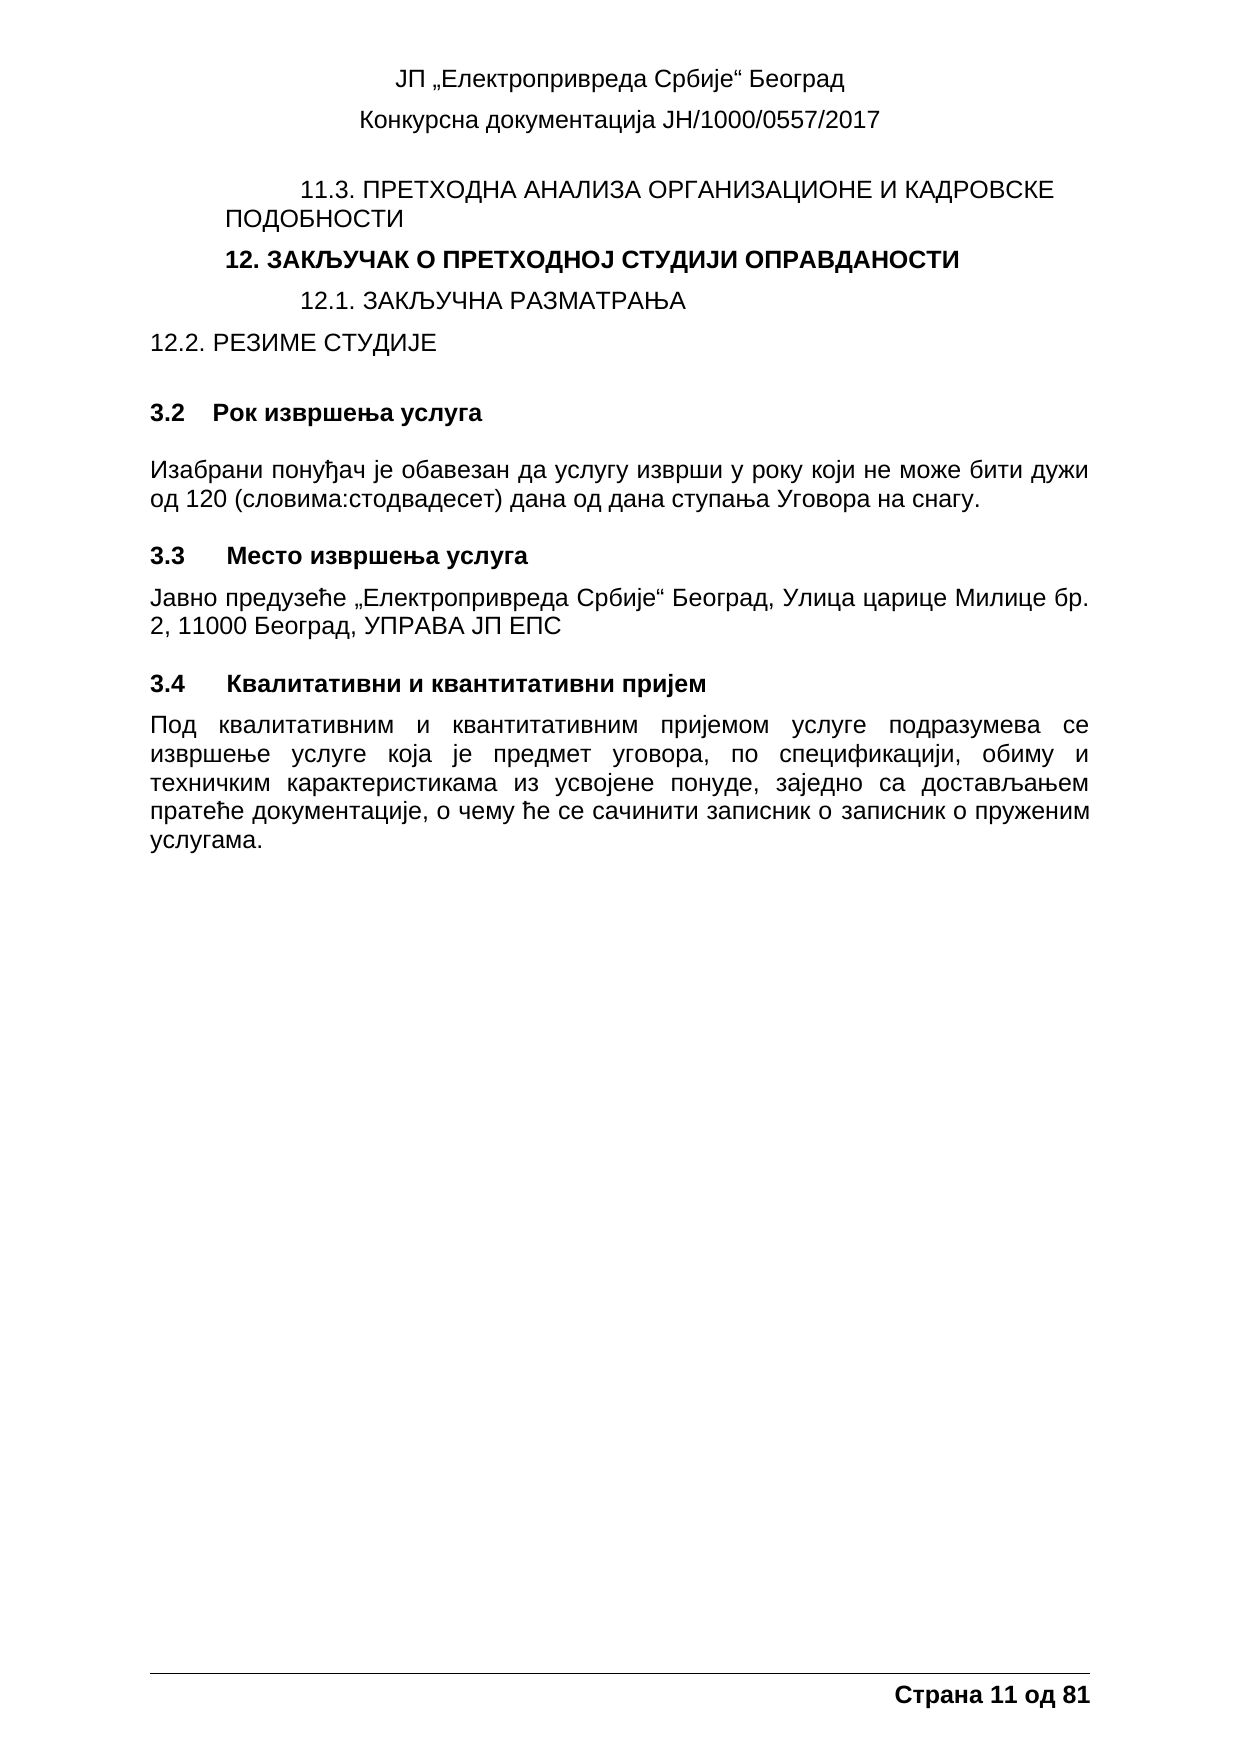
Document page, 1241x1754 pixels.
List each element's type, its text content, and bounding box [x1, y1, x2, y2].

text Јавно предузеће „Електропривреда Србије“ Београд, Улица царице Милице бр. 2, 11000 Београд, УПРАВА ЈП ЕПС [150, 582, 1090, 640]
text 12.2. рЕЗИМЕ СТУДИЈЕ [150, 327, 1090, 356]
text 12.1. зАКЉУЧНА РАЗМАТРАЊА [225, 286, 1090, 315]
subtitle 3.2 Рок извршења услуга [150, 397, 1090, 426]
subtitle 3.3 Место извршења услуга [150, 541, 1090, 570]
text 11.3. претходна анализа организационе и кадровске подобности [225, 175, 1090, 232]
text 12. Закључак о претходној студији оправданости [150, 245, 1090, 274]
text Под квалитативним и квантитативним пријемом услуге подразумева се извршење услуге која је предмет уговора, по спецификацији, обиму и техничким карактеристикама из усвојене понуде, заједно са достављањем пратеће документације, о чему ће се сачинити записник о записник о пруженим услугама. [150, 710, 1090, 854]
list Изабрани понуђач је обавезан да услугу изврши у року који не може бити дужи од 120 (словима:стодвадесет) дана од дана ступања Уговора на снагу. [150, 455, 1090, 512]
subtitle 3.4 Квалитативни и квантитативни пријем [150, 669, 1090, 697]
